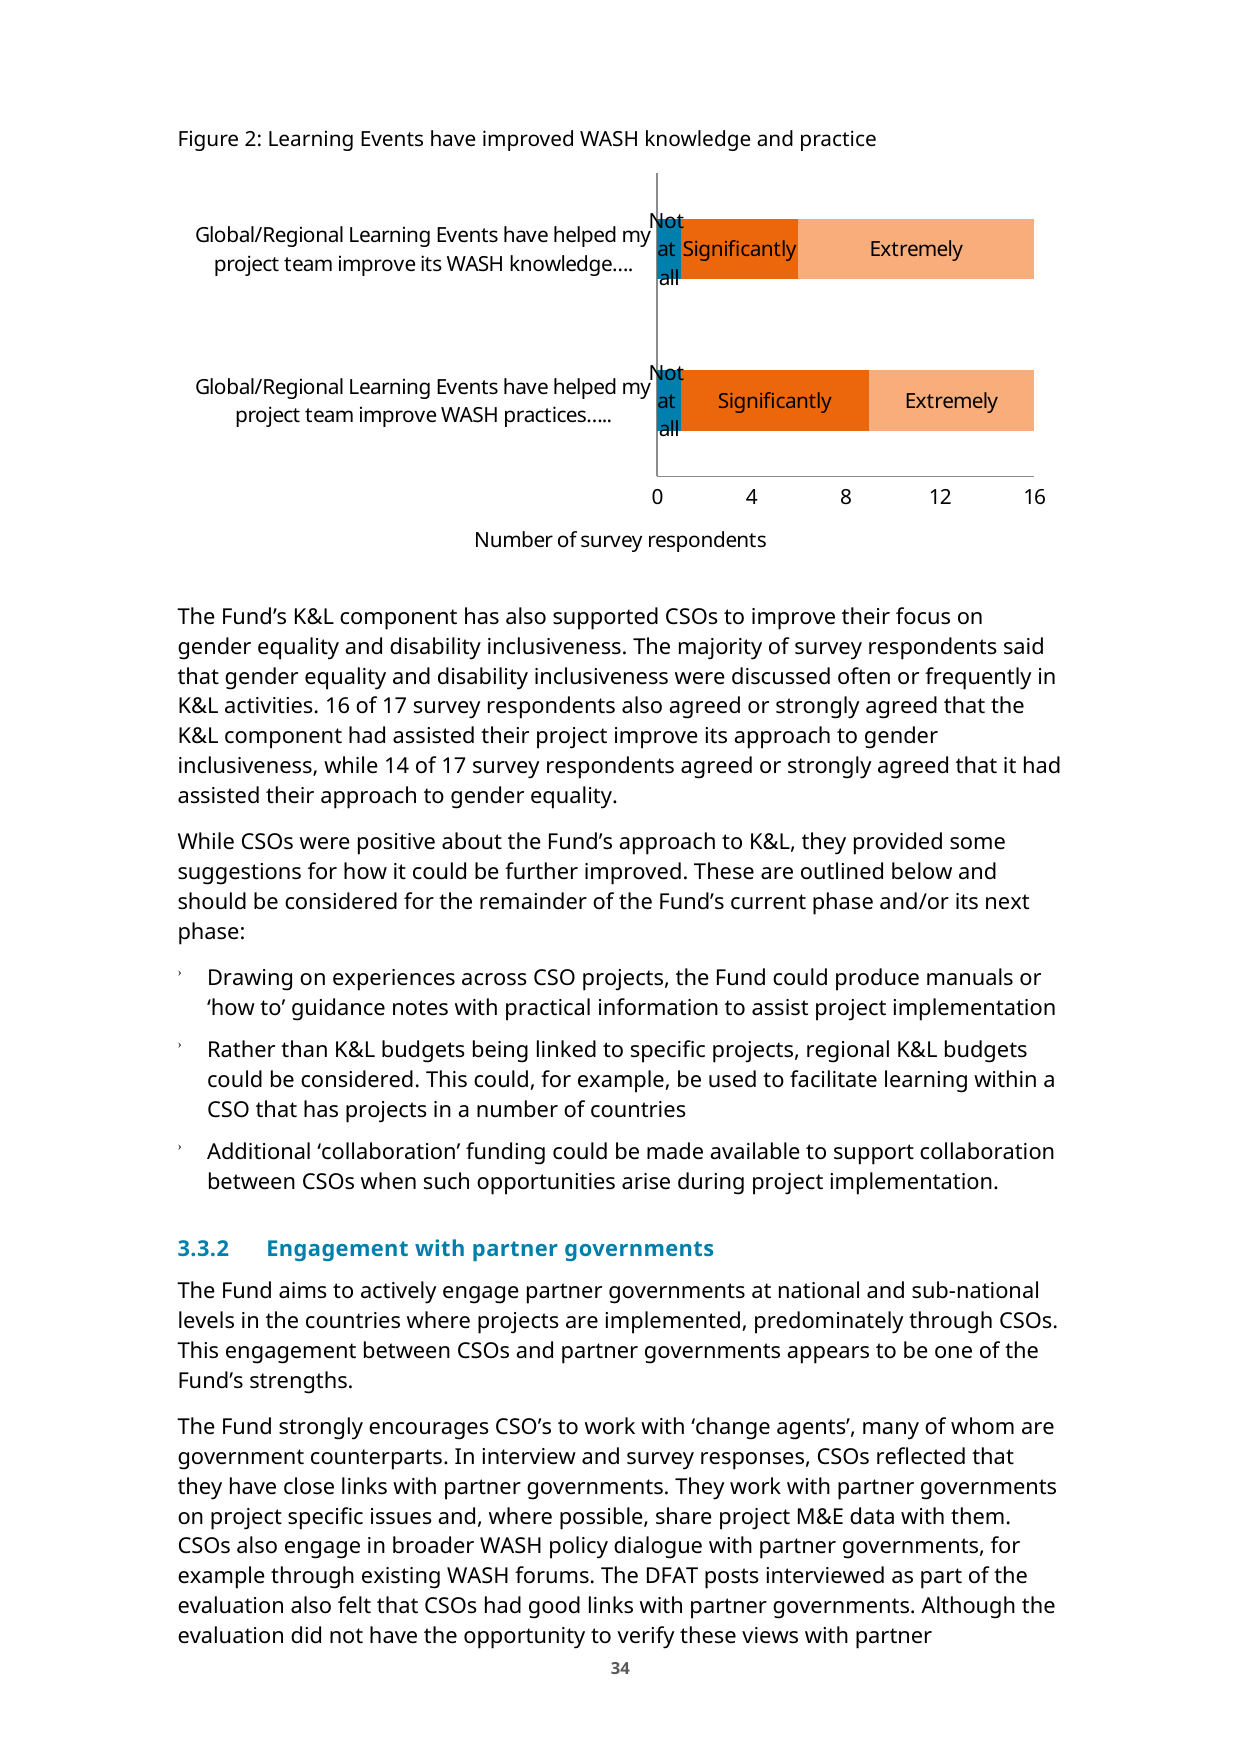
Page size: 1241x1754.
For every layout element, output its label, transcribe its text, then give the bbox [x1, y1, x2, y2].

text While CSOs were positive about the Fund’s approach to K&L, they provided some suggestions for how it could be further improved. These are outlined below and should be considered for the remainder of the Fund’s current phase and/or its next phase: [177, 826, 1063, 946]
text The Fund’s K&L component has also supported CSOs to improve their focus on gender equality and disability inclusiveness. The majority of survey respondents said that gender equality and disability inclusiveness were discussed often or frequently in K&L activities. 16 of 17 survey respondents also agreed or strongly agreed that the K&L component had assisted their project improve its approach to gender inclusiveness, while 14 of 17 survey respondents agreed or strongly agreed that it had assisted their approach to gender equality. [177, 601, 1063, 810]
text The Fund aims to actively engage partner governments at national and sub-national levels in the countries where projects are implemented, predominately through CSOs. This engagement between CSOs and partner governments appears to be one of the Fund’s strengths. [177, 1276, 1063, 1395]
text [177, 1411, 1063, 1650]
text Figure 2: Learning Events have improved WASH knowledge and practice [177, 124, 1063, 152]
list Drawing on experiences across CSO projects, the Fund could produce manuals or ‘how to’ guidance notes with practical information to assist project implementation [177, 962, 1063, 1022]
list Rather than K&L budgets being linked to specific projects, regional K&L budgets could be considered. This could, for example, be used to facilitate learning within a CSO that has projects in a number of countries [177, 1034, 1063, 1124]
subtitle 3.3.2 Engagement with partner governments [177, 1233, 1063, 1263]
list Additional ‘collaboration’ funding could be made available to support collaboration between CSOs when such opportunities arise during project implementation. [177, 1136, 1063, 1196]
